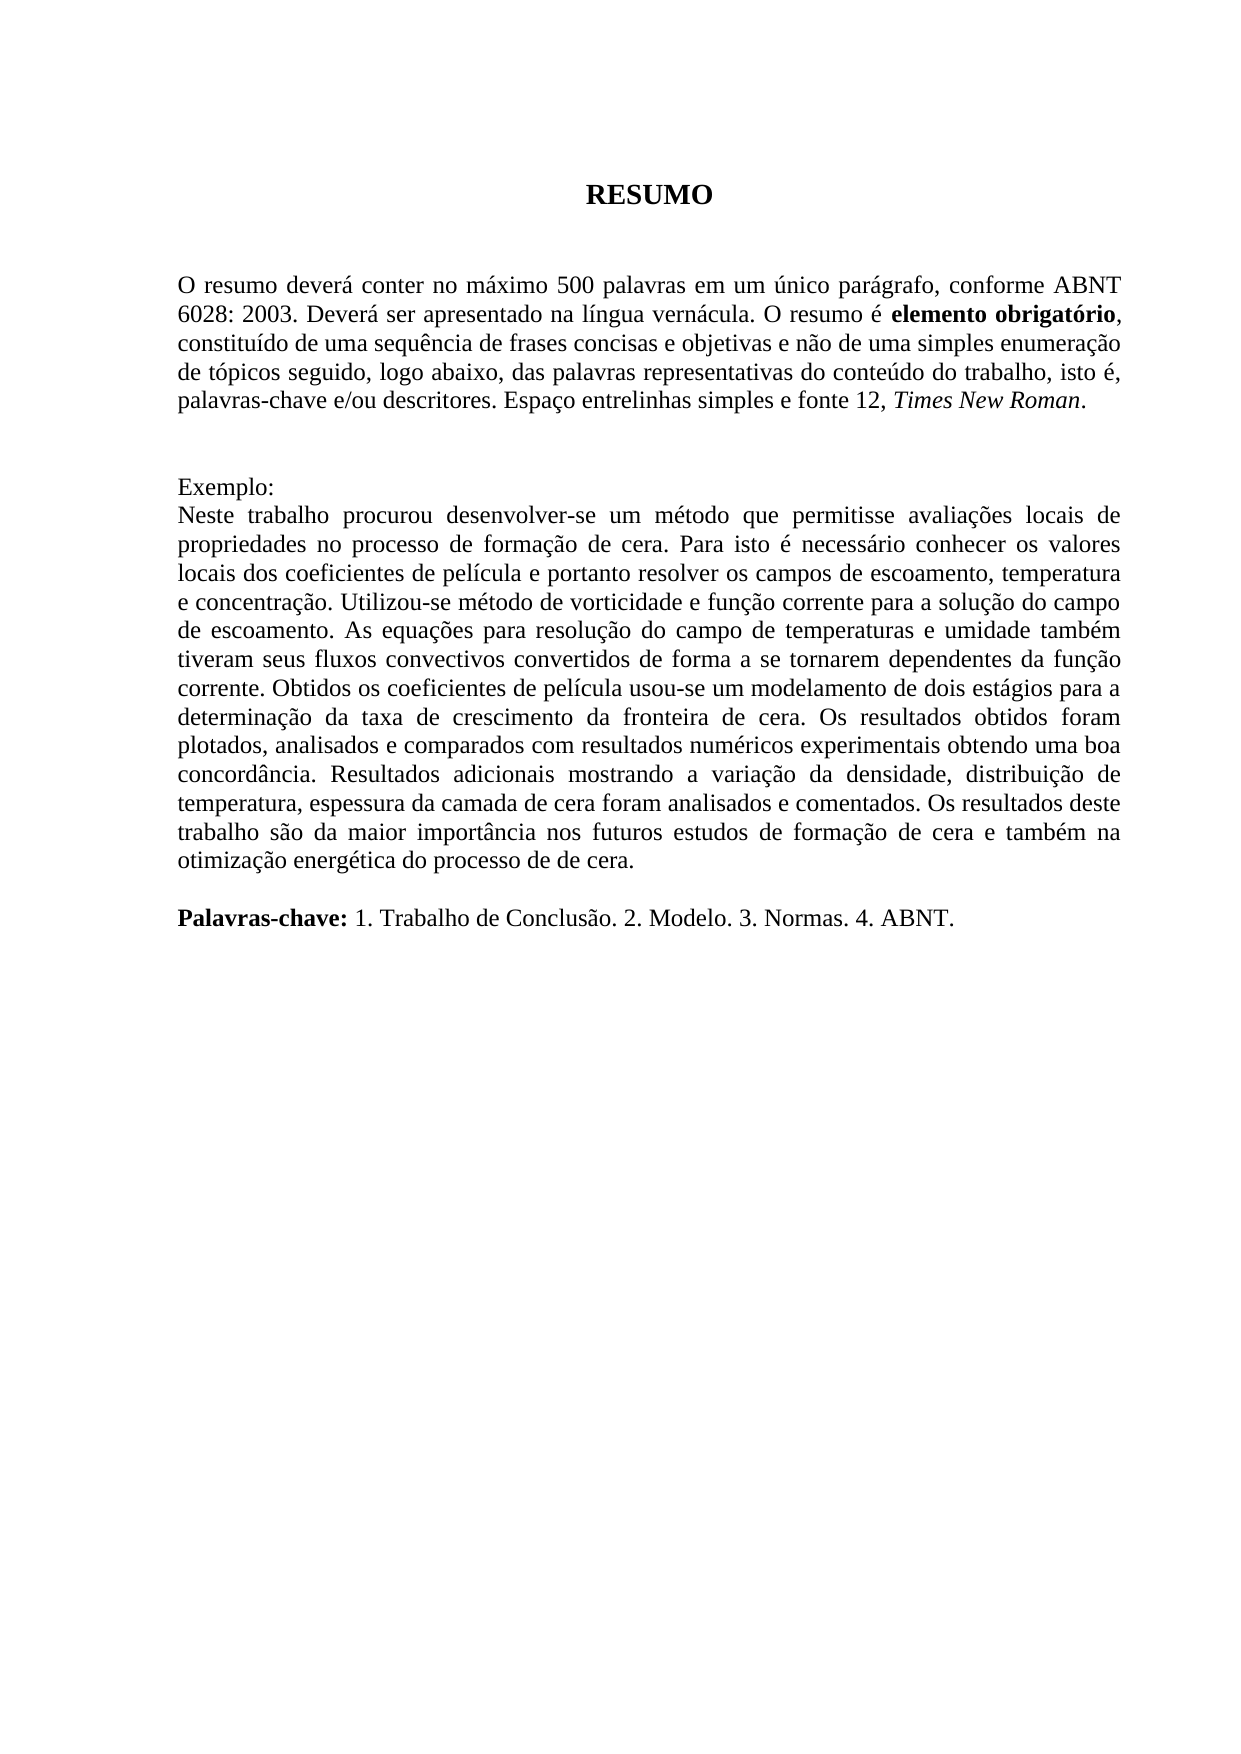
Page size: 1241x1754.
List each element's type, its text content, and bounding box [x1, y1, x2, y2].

text RESUMO [177, 177, 1122, 211]
text Neste trabalho procurou desenvolver-se um método que permitisse avaliações locais de propriedades no processo de formação de cera. Para isto é necessário conhecer os valores locais dos coeficientes de película e portanto resolver os campos de escoamento, temperatura e concentração. Utilizou-se método de vorticidade e função corrente para a solução do campo de escoamento. As equações para resolução do campo de temperaturas e umidade também tiveram seus fluxos convectivos convertidos de forma a se tornarem dependentes da função corrente. Obtidos os coeficientes de película usou-se um modelamento de dois estágios para a determinação da taxa de crescimento da fronteira de cera. Os resultados obtidos foram plotados, analisados e comparados com resultados numéricos experimentais obtendo uma boa concordância. Resultados adicionais mostrando a variação da densidade, distribuição de temperatura, espessura da camada de cera foram analisados e comentados. Os resultados deste trabalho são da maior importância nos futuros estudos de formação de cera e também na otimização energética do processo de de cera. [177, 501, 1122, 874]
text Palavras-chave: 1. Trabalho de Conclusão. 2. Modelo. 3. Normas. 4. ABNT. [177, 903, 1122, 932]
text O resumo deverá conter no máximo 500 palavras em um único parágrafo, conforme ABNT 6028: 2003. Deverá ser apresentado na língua vernácula. O resumo é elemento obrigatório, constituído de uma sequência de frases concisas e objetivas e não de uma simples enumeração de tópicos seguido, logo abaixo, das palavras representativas do conteúdo do trabalho, isto é, palavras-chave e/ou descritores. Espaço entrelinhas simples e fonte 12, Times New Roman. [177, 271, 1122, 414]
text Exemplo: [177, 472, 1122, 501]
